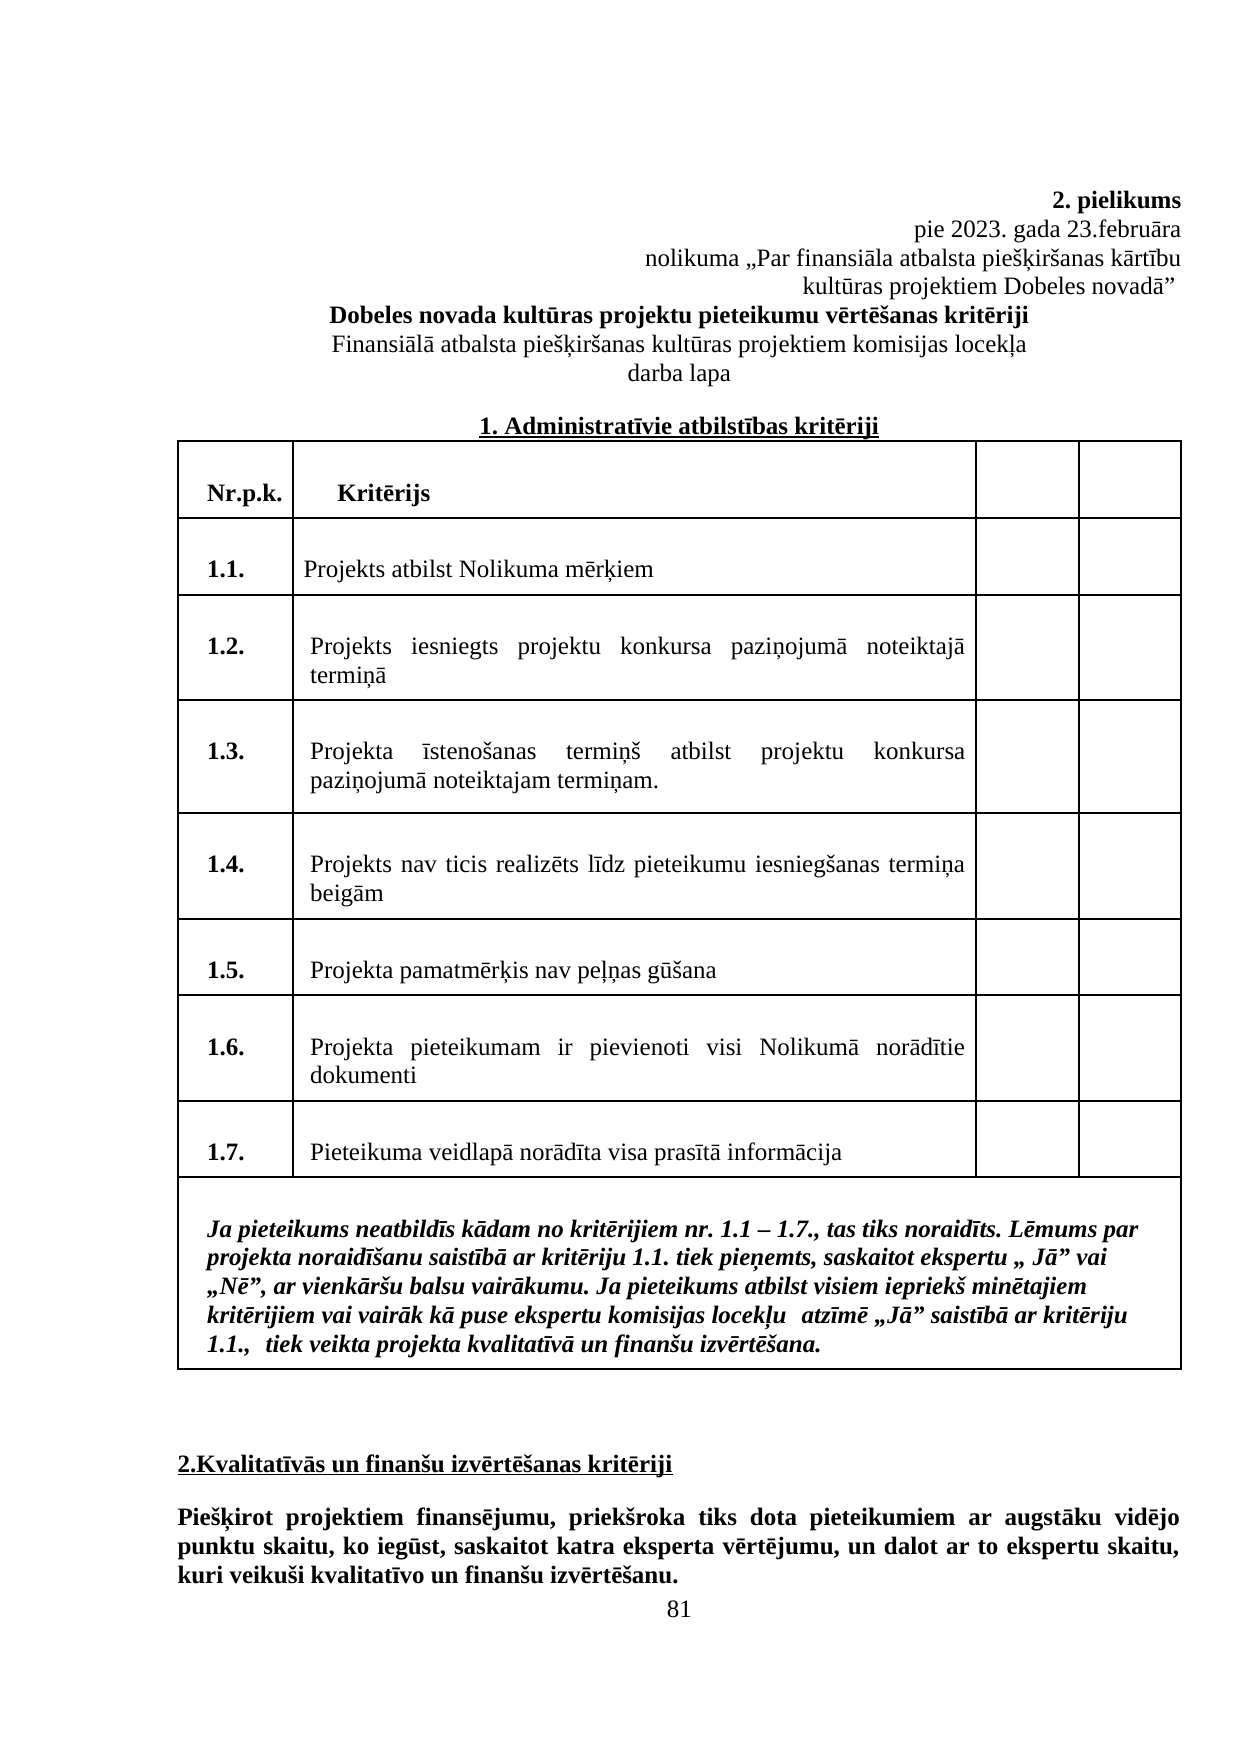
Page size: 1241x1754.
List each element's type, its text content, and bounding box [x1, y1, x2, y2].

text Dobeles novada kultūras projektu pieteikumu vērtēšanas kritēriji [177, 300, 1181, 329]
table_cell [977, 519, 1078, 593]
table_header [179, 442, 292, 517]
text darba lapa [177, 358, 1181, 386]
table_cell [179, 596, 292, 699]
text kultūras projektiem Dobeles novadā” [177, 271, 1181, 300]
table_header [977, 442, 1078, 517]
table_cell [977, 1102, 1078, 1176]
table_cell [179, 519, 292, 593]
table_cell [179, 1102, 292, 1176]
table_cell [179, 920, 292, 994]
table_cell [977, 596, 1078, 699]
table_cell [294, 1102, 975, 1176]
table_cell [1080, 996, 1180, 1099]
text nolikuma „Par finansiāla atbalsta piešķiršanas kārtību [177, 243, 1181, 271]
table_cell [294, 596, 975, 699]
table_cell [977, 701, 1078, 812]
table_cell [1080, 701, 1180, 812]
text Piešķirot projektiem finansējumu, priekšroka tiks dota pieteikumiem ar augstāku vidējo punktu skaitu, ko iegūst, saskaitot katra eksperta vērtējumu, un dalot ar to ekspertu skaitu, kuri veikuši kvalitatīvo un finanšu izvērtēšanu. [177, 1502, 1181, 1589]
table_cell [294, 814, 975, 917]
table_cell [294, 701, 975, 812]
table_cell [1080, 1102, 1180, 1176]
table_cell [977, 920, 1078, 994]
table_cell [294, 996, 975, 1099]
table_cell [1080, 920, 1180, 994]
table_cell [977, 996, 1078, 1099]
text 2.Kvalitatīvās un finanšu izvērtēšanas kritēriji [177, 1449, 1181, 1477]
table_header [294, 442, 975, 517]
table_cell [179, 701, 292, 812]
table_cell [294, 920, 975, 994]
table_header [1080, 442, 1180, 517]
text Finansiālā atbalsta piešķiršanas kultūras projektiem komisijas locekļa [177, 329, 1181, 358]
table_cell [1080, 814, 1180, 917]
text pie 2023. gada 23.februāra [252, 214, 1181, 243]
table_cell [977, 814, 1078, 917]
text 1. Administratīvie atbilstības kritēriji [177, 411, 1181, 440]
text 2. pielikums [140, 185, 1181, 214]
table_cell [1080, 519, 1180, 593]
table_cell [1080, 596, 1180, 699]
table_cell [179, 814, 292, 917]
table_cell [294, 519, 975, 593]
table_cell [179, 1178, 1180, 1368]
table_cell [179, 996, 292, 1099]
